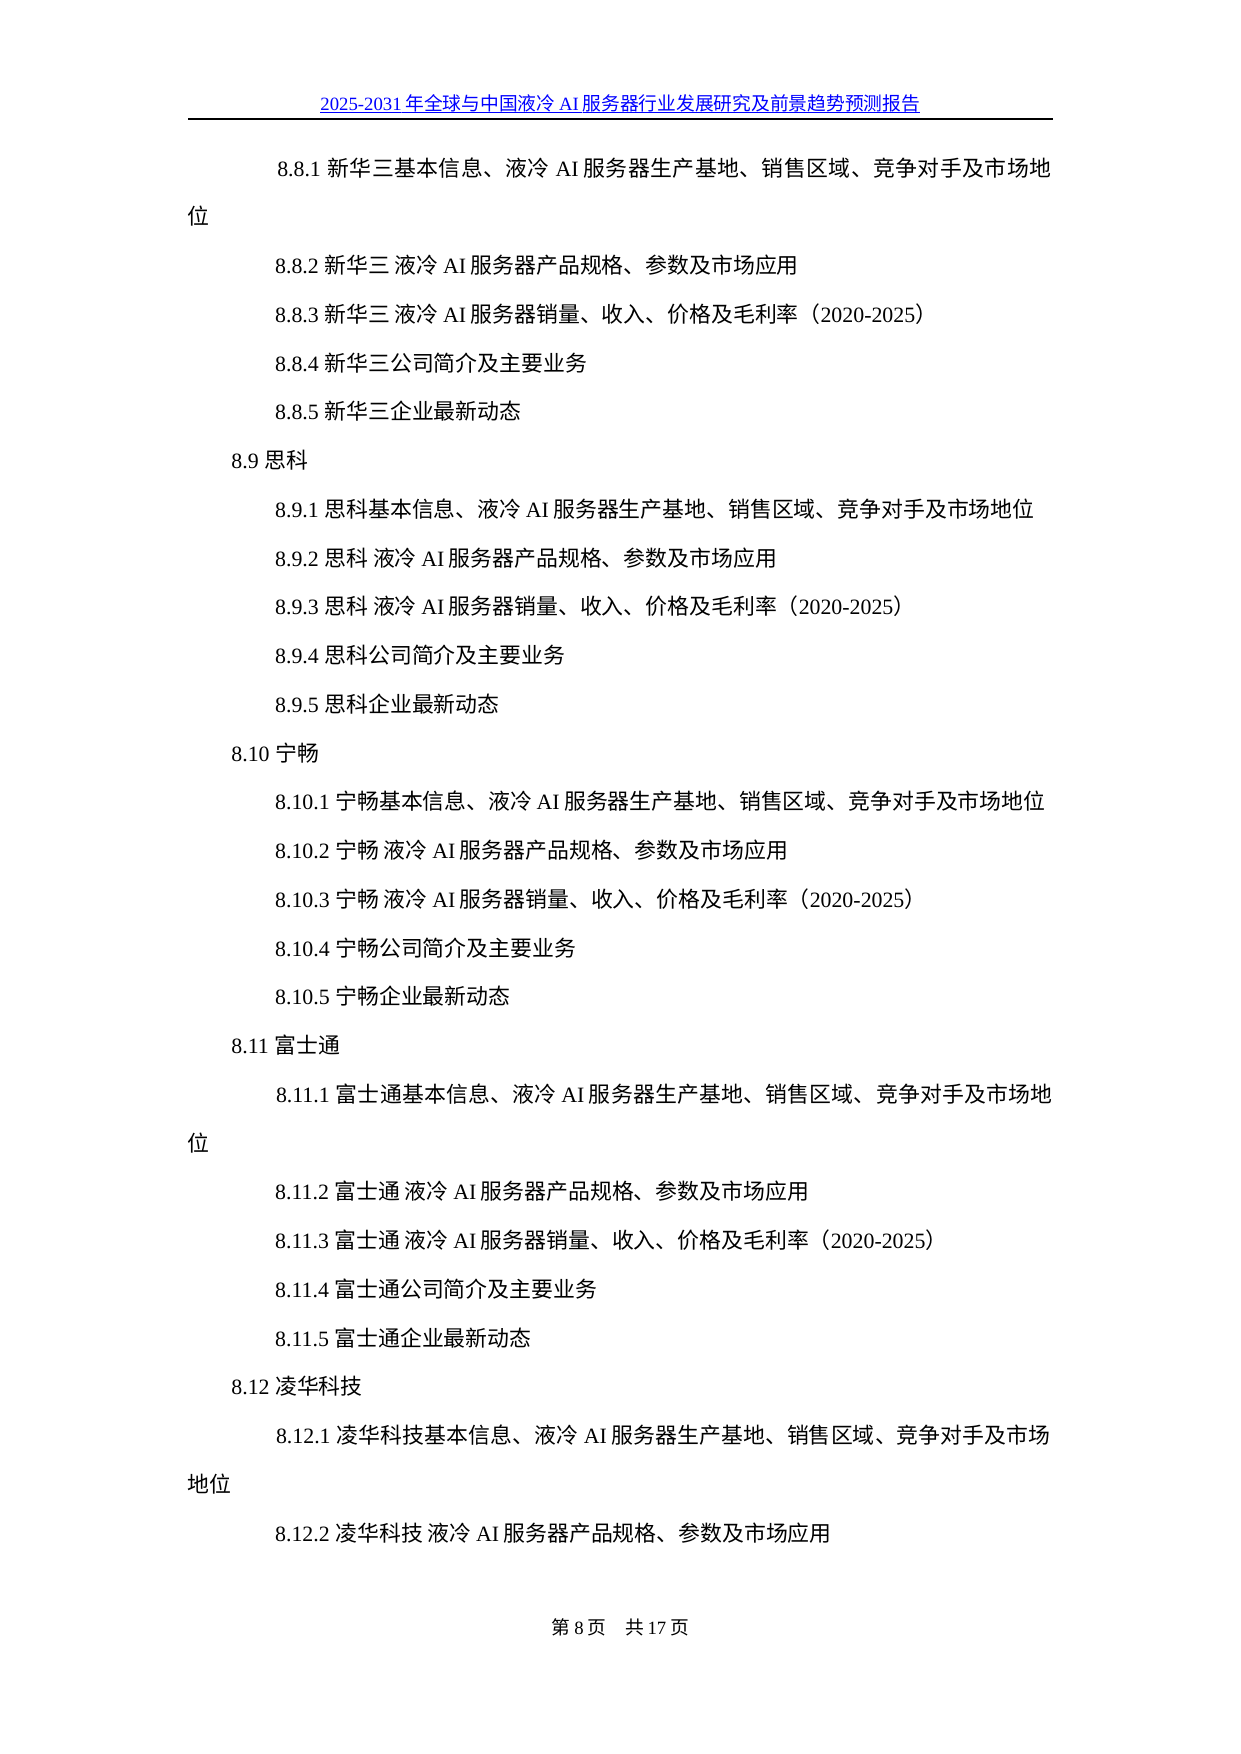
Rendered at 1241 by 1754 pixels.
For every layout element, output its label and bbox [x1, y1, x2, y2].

text [187, 150, 1053, 1548]
